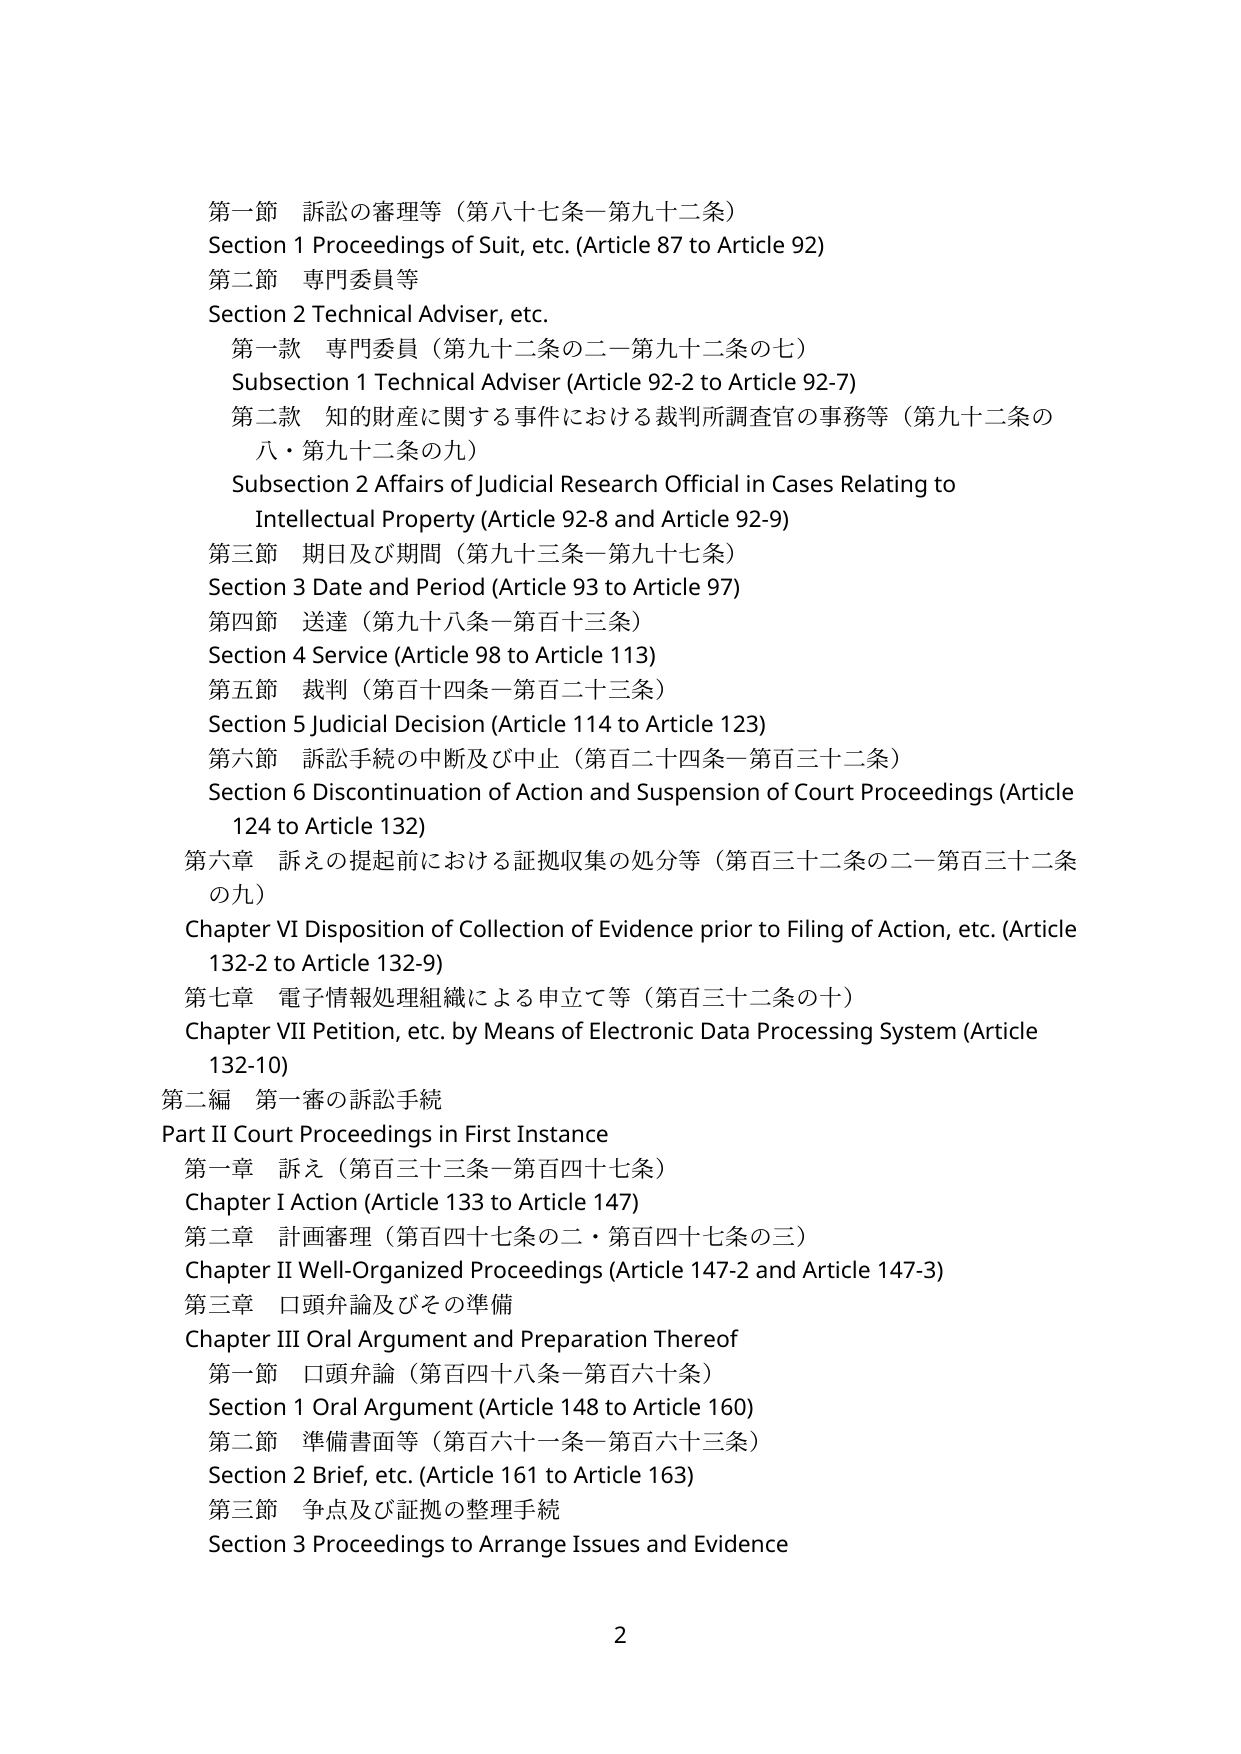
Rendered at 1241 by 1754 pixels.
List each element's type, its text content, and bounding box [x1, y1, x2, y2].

text Section 1 Oral Argument (Article 148 to Article 160) [207, 1389, 1079, 1424]
text Section 6 Discontinuation of Action and Suspension of Court Proceedings (Article 124 to Article 132) [207, 774, 1079, 843]
text 第二編 第一審の訴訟手続 [161, 1082, 1079, 1116]
text 第五節 裁判（第百十四条―第百二十三条） [207, 672, 1079, 706]
text 第二節 準備書面等（第百六十一条―第百六十三条） [207, 1424, 1079, 1458]
text 第二款 知的財産に関する事件における裁判所調査官の事務等（第九十二条の八・第九十二条の九） [230, 399, 1079, 467]
text Chapter VII Petition, etc. by Means of Electronic Data Processing System (Article 132-10) [184, 1014, 1079, 1082]
text Subsection 2 Affairs of Judicial Research Official in Cases Relating to Intellectual Property (Article 92-8 and Article 92-9) [230, 467, 1079, 535]
text 第三章 口頭弁論及びその準備 [184, 1287, 1079, 1321]
text 第六節 訴訟手続の中断及び中止（第百二十四条―第百三十二条） [207, 740, 1079, 774]
text Section 1 Proceedings of Suit, etc. (Article 87 to Article 92) [207, 228, 1079, 262]
text 第三節 期日及び期間（第九十三条―第九十七条） [207, 535, 1079, 569]
text 第二節 専門委員等 [207, 262, 1079, 296]
text 第四節 送達（第九十八条―第百十三条） [207, 604, 1079, 638]
text 第一章 訴え（第百三十三条―第百四十七条） [184, 1150, 1079, 1184]
text 第一節 訴訟の審理等（第八十七条―第九十二条） [207, 194, 1079, 228]
text 第六章 訴えの提起前における証拠収集の処分等（第百三十二条の二―第百三十二条の九） [184, 843, 1079, 911]
text Section 3 Proceedings to Arrange Issues and Evidence [207, 1526, 1079, 1560]
text Section 4 Service (Article 98 to Article 113) [207, 638, 1079, 672]
text 第一款 専門委員（第九十二条の二―第九十二条の七） [230, 330, 1079, 364]
text Chapter III Oral Argument and Preparation Thereof [184, 1321, 1079, 1355]
text Part II Court Proceedings in First Instance [161, 1116, 1079, 1150]
text Chapter VI Disposition of Collection of Evidence prior to Filing of Action, etc. (Article 132-2 to Article 132-9) [184, 911, 1079, 979]
text 第三節 争点及び証拠の整理手続 [207, 1492, 1079, 1526]
text Section 5 Judicial Decision (Article 114 to Article 123) [207, 706, 1079, 740]
text Chapter I Action (Article 133 to Article 147) [184, 1184, 1079, 1219]
text Section 2 Brief, etc. (Article 161 to Article 163) [207, 1458, 1079, 1492]
text Subsection 1 Technical Adviser (Article 92-2 to Article 92-7) [230, 364, 1079, 399]
text Section 3 Date and Period (Article 93 to Article 97) [207, 569, 1079, 604]
text Section 2 Technical Adviser, etc. [207, 296, 1079, 330]
text Chapter II Well-Organized Proceedings (Article 147-2 and Article 147-3) [184, 1253, 1079, 1287]
text 第二章 計画審理（第百四十七条の二・第百四十七条の三） [184, 1219, 1079, 1253]
text 第一節 口頭弁論（第百四十八条―第百六十条） [207, 1355, 1079, 1389]
text 第七章 電子情報処理組織による申立て等（第百三十二条の十） [184, 979, 1079, 1014]
